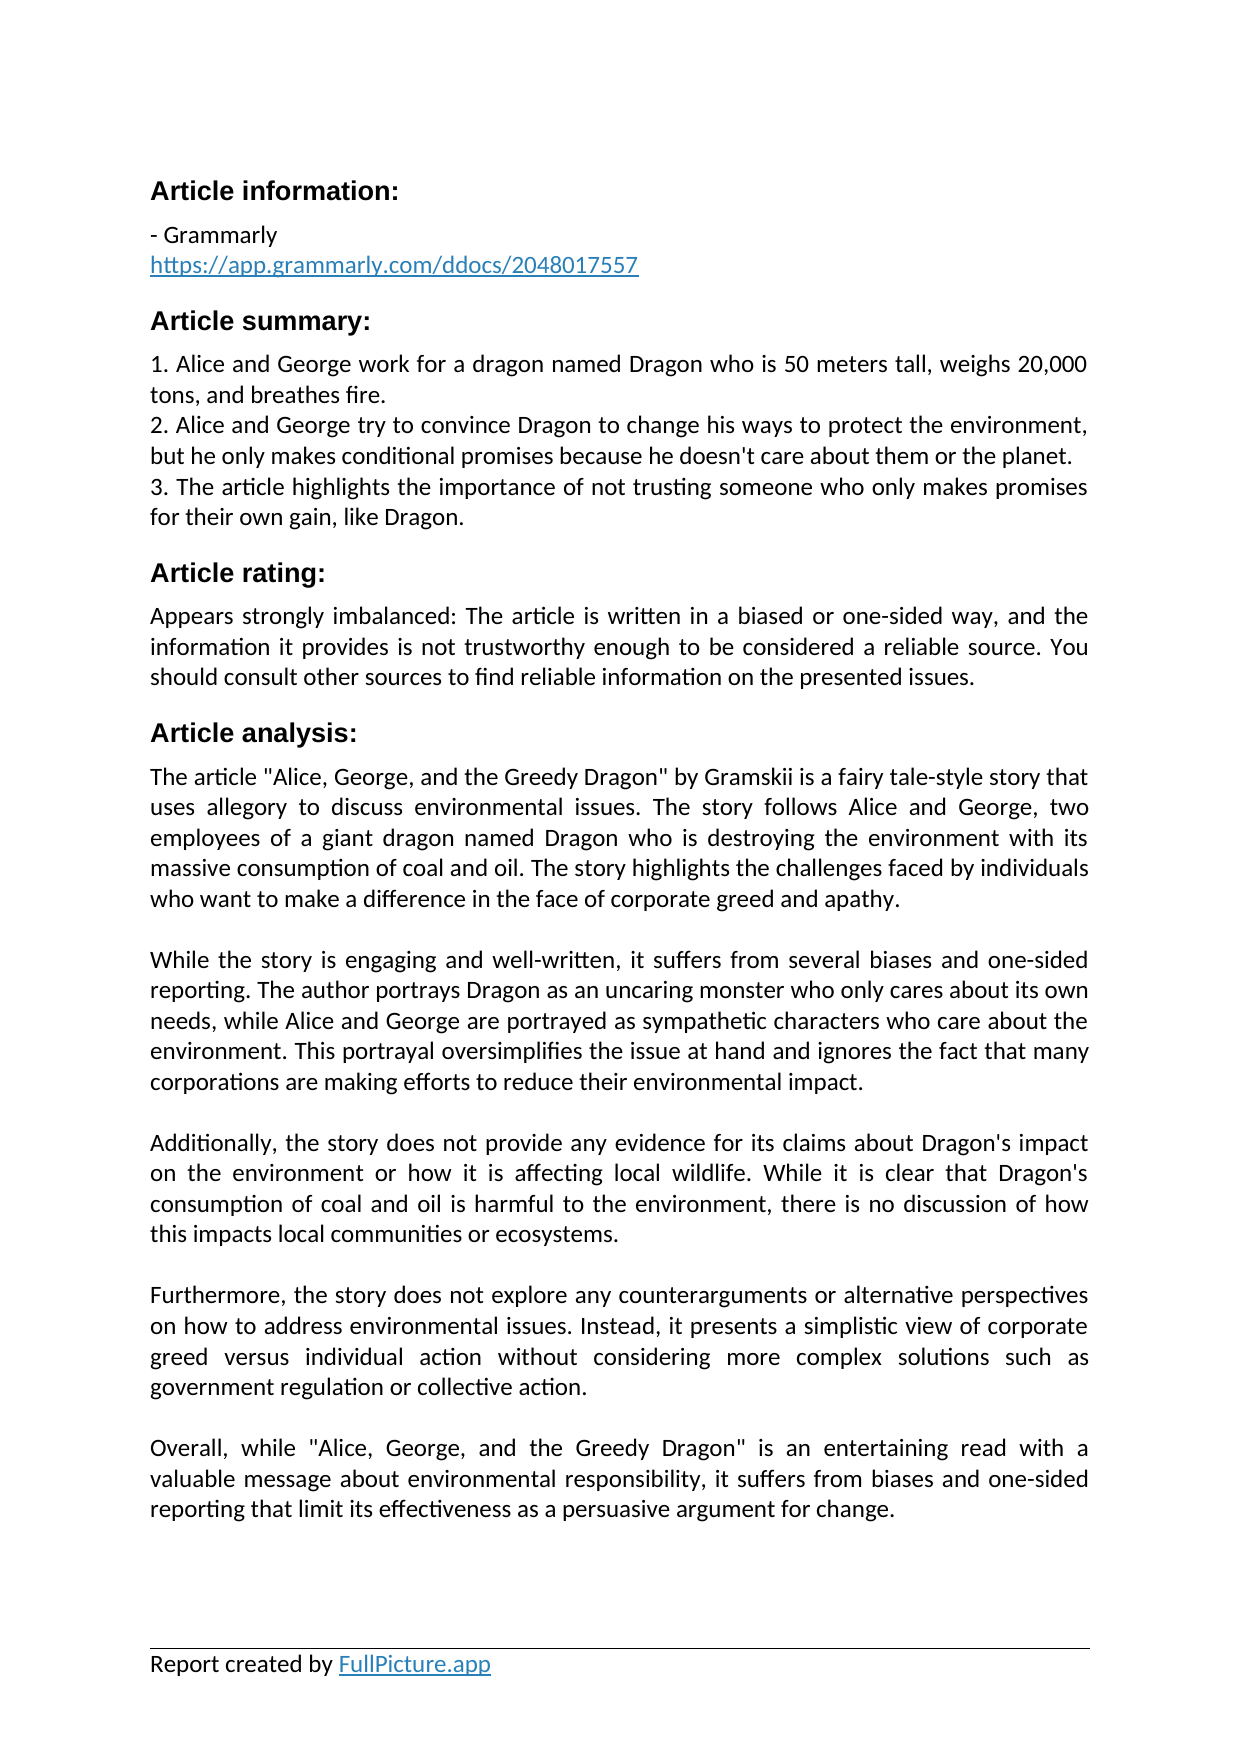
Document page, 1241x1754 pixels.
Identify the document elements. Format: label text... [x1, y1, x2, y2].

subtitle Article analysis: [150, 717, 1090, 748]
subtitle Article summary: [150, 305, 1090, 336]
text 3. The article highlights the importance of not trusting someone who only makes promises for their own gain, like Dragon. [150, 471, 1090, 532]
text While the story is engaging and well-written, it suffers from several biases and one-sided reporting. The author portrays Dragon as an uncaring monster who only cares about its own needs, while Alice and George are portrayed as sympathetic characters who care about the environment. This portrayal oversimplifies the issue at hand and ignores the fact that many corporations are making efforts to reduce their environmental impact. [150, 944, 1090, 1096]
text Appears strongly imbalanced: The article is written in a biased or one-sided way, and the information it provides is not trustworthy enough to be considered a reliable source. You should consult other sources to find reliable information on the presented issues. [150, 600, 1090, 692]
text - Grammarlyhttps://app.grammarly.com/ddocs/2048017557 [150, 219, 1090, 280]
text Furthermore, the story does not explore any counterarguments or alternative perspectives on how to address environmental issues. Instead, it presents a simplistic view of corporate greed versus individual action without considering more complex solutions such as government regulation or collective action. [150, 1279, 1090, 1402]
subtitle Article information: [150, 175, 1090, 206]
text 1. Alice and George work for a dragon named Dragon who is 50 meters tall, weighs 20,000 tons, and breathes fire. [150, 348, 1090, 409]
text Overall, while "Alice, George, and the Greedy Dragon" is an entertaining read with a valuable message about environmental responsibility, it suffers from biases and one-sided reporting that limit its effectiveness as a persuasive argument for change. [150, 1432, 1090, 1524]
text The article "Alice, George, and the Greedy Dragon" by Gramskii is a fairy tale-style story that uses allegory to discuss environmental issues. The story follows Alice and George, two employees of a giant dragon named Dragon who is destroying the environment with its massive consumption of coal and oil. The story highlights the challenges faced by individuals who want to make a difference in the face of corporate greed and apathy. [150, 761, 1090, 913]
text 2. Alice and George try to convince Dragon to change his ways to protect the environment, but he only makes conditional promises because he doesn't care about them or the planet. [150, 409, 1090, 471]
subtitle Article rating: [150, 557, 1090, 588]
text Additionally, the story does not provide any evidence for its claims about Dragon's impact on the environment or how it is affecting local wildlife. While it is clear that Dragon's consumption of coal and oil is harmful to the environment, there is no discussion of how this impacts local communities or ecosystems. [150, 1127, 1090, 1249]
